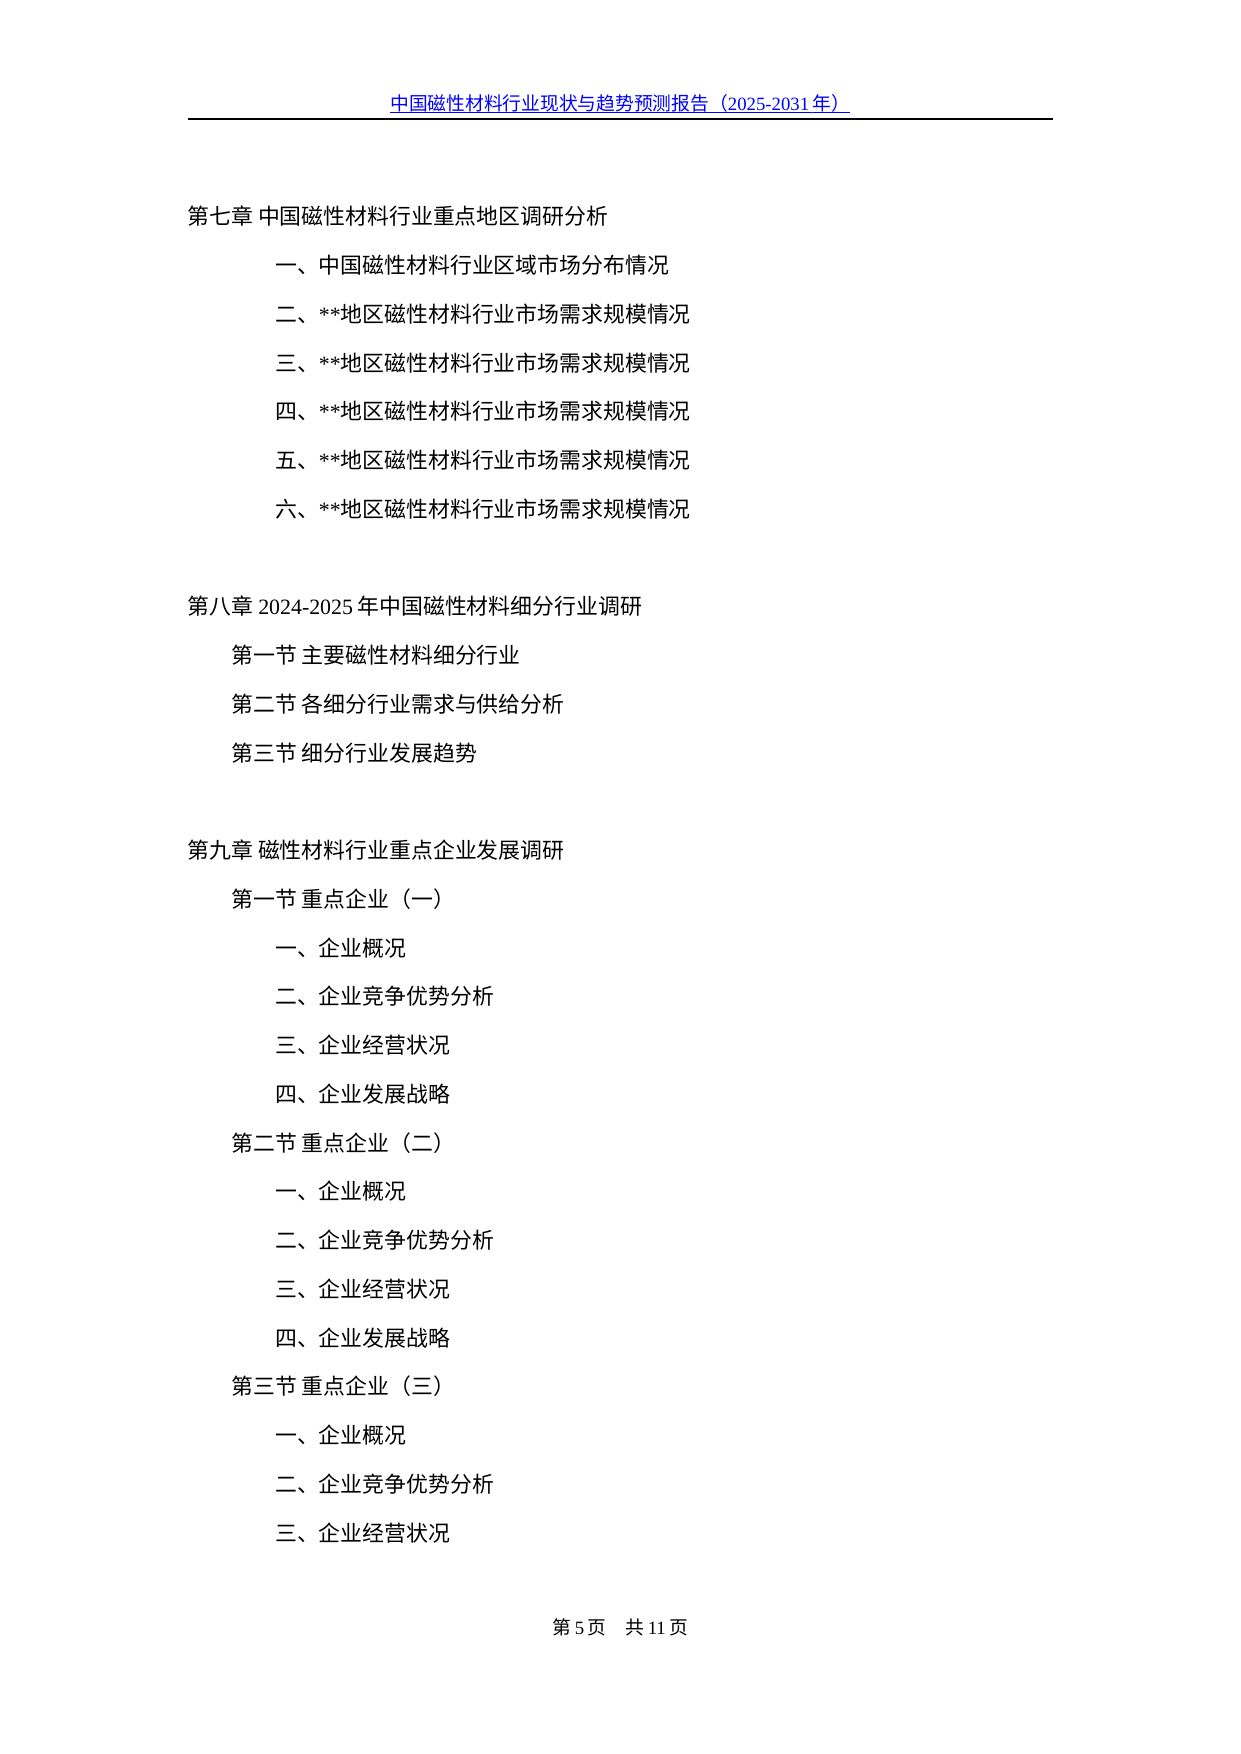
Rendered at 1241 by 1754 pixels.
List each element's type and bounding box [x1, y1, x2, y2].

text [187, 150, 1053, 1548]
